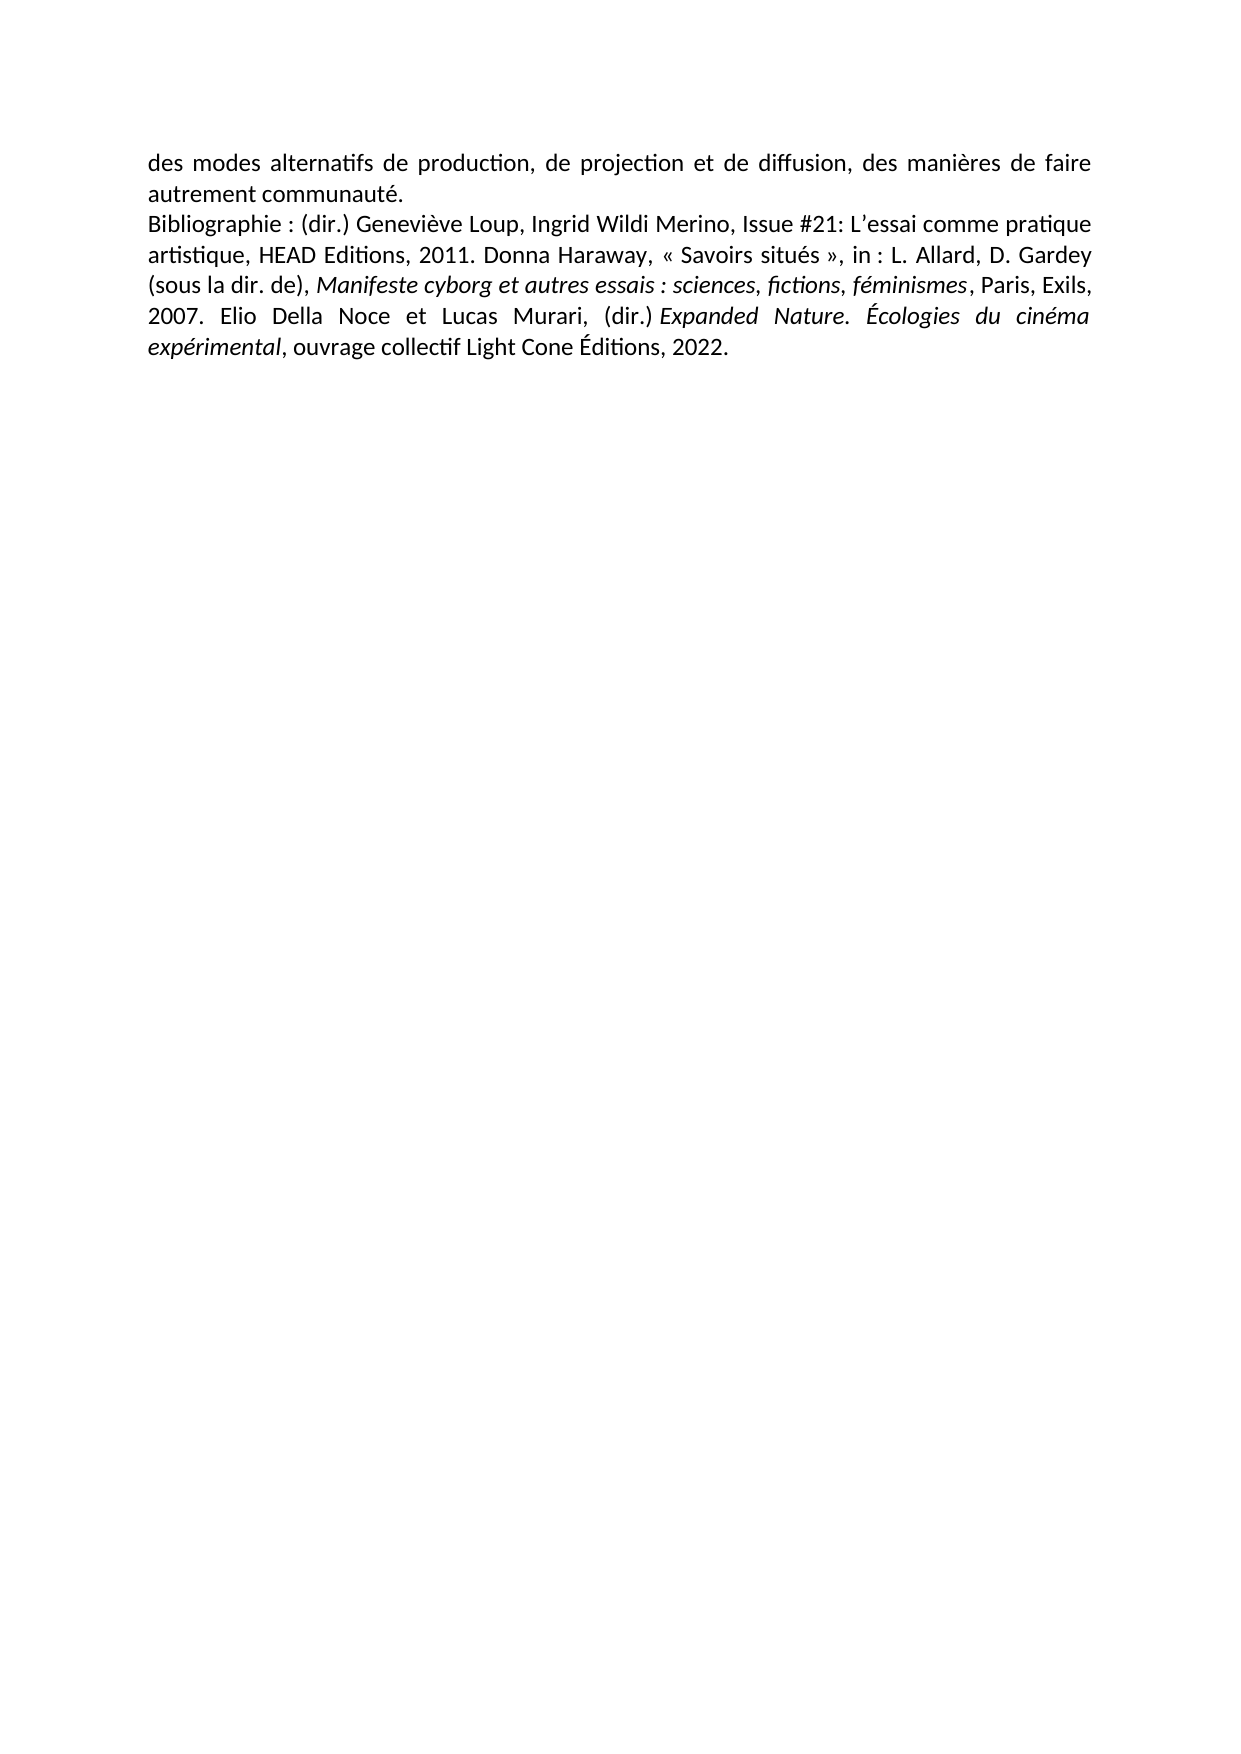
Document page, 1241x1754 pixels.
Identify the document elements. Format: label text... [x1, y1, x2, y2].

text Bibliographie : (dir.) Geneviève Loup, Ingrid Wildi Merino, Issue #21: L’essai comme pratique artistique, HEAD Editions, 2011. Donna Haraway, « Savoirs situés », in : L. Allard, D. Gardey (sous la dir. de), Manifeste cyborg et autres essais : sciences, fictions, féminismes, Paris, Exils, 2007. Elio Della Noce et Lucas Murari, (dir.) Expanded Nature. Écologies du cinéma expérimental, ouvrage collectif Light Cone Éditions, 2022. [148, 209, 1093, 361]
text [148, 148, 1093, 209]
